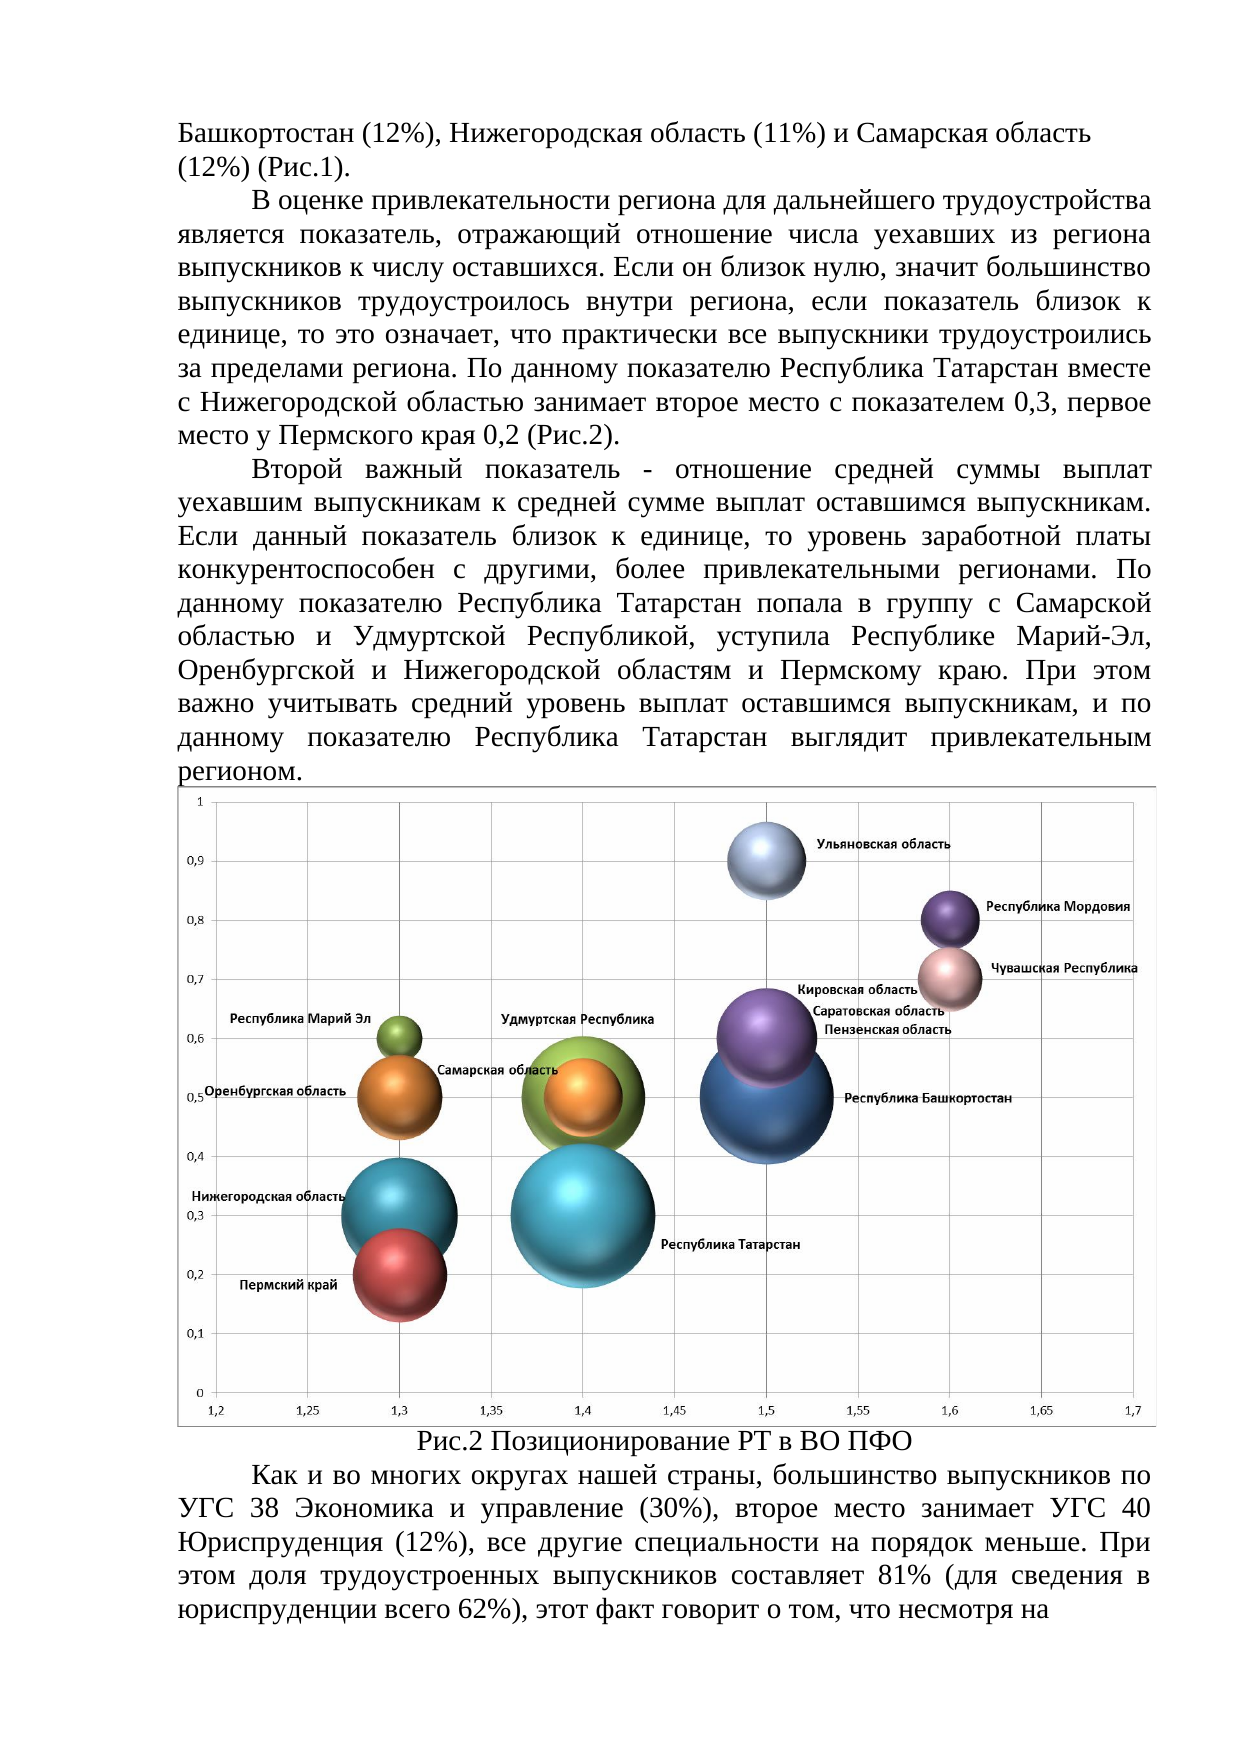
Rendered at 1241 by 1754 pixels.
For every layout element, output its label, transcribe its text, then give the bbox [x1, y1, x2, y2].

text Башкортостан (12%), Нижегородская область (11%) и Самарская область (12%) (Рис.1). [177, 115, 1162, 182]
text Рис.2 Позиционирование РТ в ВО ПФО [416, 1426, 1163, 1457]
text В оценке привлекательности региона для дальнейшего трудоустройства является показатель, отражающий отношение числа уехавших из региона выпускников к числу оставшихся. Если он близок нулю, значит большинство выпускников трудоустроилось внутри региона, если показатель близок к единице, то это означает, что практически все выпускники трудоустроились за пределами региона. По данному показателю Республика Татарстан вместе с Нижегородской областью занимает второе место с показателем 0,3, первое место у Пермского края 0,2 (Рис.2). [177, 182, 1152, 451]
text Как и во многих округах нашей страны, большинство выпускников по УГС 38 Экономика и управление (30%), второе место занимает УГС 40 Юриспруденция (12%), все другие специальности на порядок меньше. При этом доля трудоустроенных выпускников составляет 81% (для сведения в юриспруденции всего 62%), этот факт говорит о том, что несмотря на [177, 1457, 1152, 1624]
text Второй важный показатель - отношение средней суммы выплат уехавшим выпускникам к средней сумме выплат оставшимся выпускникам. Если данный показатель близок к единице, то уровень заработной платы конкурентоспособен с другими, более привлекательными регионами. По данному показателю Республика Татарстан попала в группу с Самарской областью и Удмуртской Республикой, уступила Республике Марий-Эл, Оренбургской и Нижегородской областям и Пермскому краю. При этом важно учитывать средний уровень выплат оставшимся выпускникам, и по данному показателю Республика Татарстан выглядит привлекательным регионом. [177, 451, 1152, 786]
picture [177, 786, 1157, 1427]
